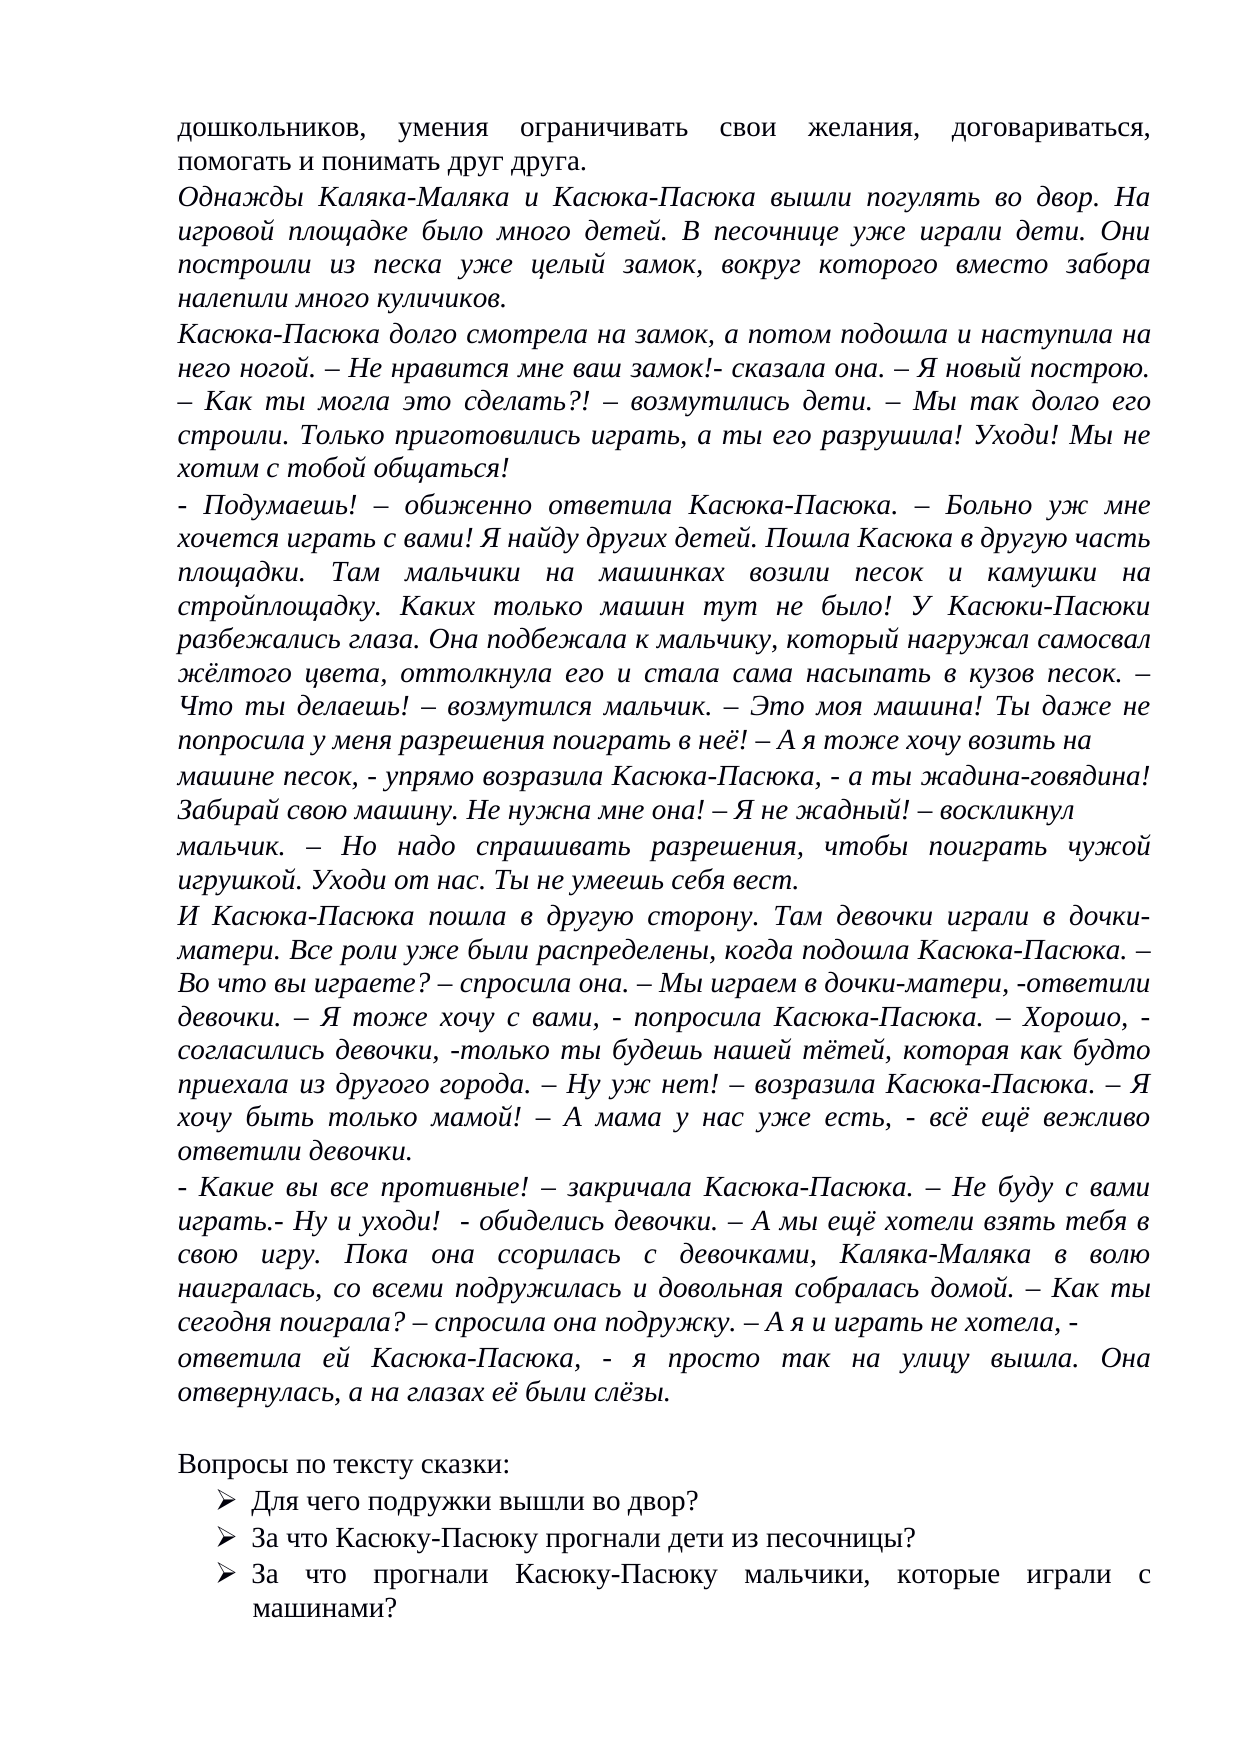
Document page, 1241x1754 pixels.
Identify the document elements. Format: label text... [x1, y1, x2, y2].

list За что Касюку-Пасюку прогнали дети из песочницы? [215, 1520, 1152, 1553]
text мальчик. – Но надо спрашивать разрешения, чтобы поиграть чужой игрушкой. Уходи от нас. Ты не умеешь себя вест. [177, 828, 1152, 895]
list За что прогнали Касюку-Пасюку мальчики, которые играли с машинами? [215, 1556, 1152, 1623]
text Вопросы по тексту сказки: [177, 1447, 1152, 1480]
text - Какие вы все противные! – закричала Касюка-Пасюка. – Не буду с вами играть.- Ну и уходи! - обиделись девочки. – А мы ещё хотели взять тебя в свою игру. Пока она ссорилась с девочками, Каляка-Маляка в волю наигралась, со всеми подружилась и довольная собралась домой. – Как ты сегодня поиграла? – спросила она подружку. – А я и играть не хотела, - [177, 1169, 1152, 1337]
text дошкольников, умения ограничивать свои желания, договариваться, помогать и понимать друг друга. [177, 109, 1152, 176]
text Однажды Каляка-Маляка и Касюка-Пасюка вышли погулять во двор. На игровой площадке было много детей. В песочнице уже играли дети. Они построили из песка уже целый замок, вокруг которого вместо забора налепили много куличиков. [177, 179, 1152, 313]
text машине песок, - упрямо возразила Касюка-Пасюка, - а ты жадина-говядина! Забирай свою машину. Не нужна мне она! – Я не жадный! – воскликнул [177, 758, 1152, 825]
text И Касюка-Пасюка пошла в другую сторону. Там девочки играли в дочки-матери. Все роли уже были распределены, когда подошла Касюка-Пасюка. – Во что вы играете? – спросила она. – Мы играем в дочки-матери, -ответили девочки. – Я тоже хочу с вами, - попросила Касюка-Пасюка. – Хорошо, -согласились девочки, -только ты будешь нашей тётей, которая как будто приехала из другого города. – Ну уж нет! – возразила Касюка-Пасюка. – Я хочу быть только мамой! – А мама у нас уже есть, - всё ещё вежливо ответили девочки. [177, 898, 1152, 1167]
text Касюка-Пасюка долго смотрела на замок, а потом подошла и наступила на него ногой. – Не нравится мне ваш замок!- сказала она. – Я новый построю. – Как ты могла это сделать?! – возмутились дети. – Мы так долго его строили. Только приготовились играть, а ты его разрушила! Уходи! Мы не хотим с тобой общаться! [177, 316, 1152, 484]
text - Подумаешь! – обиженно ответила Касюка-Пасюка. – Больно уж мне хочется играть с вами! Я найду других детей. Пошла Касюка в другую часть площадки. Там мальчики на машинках возили песок и камушки на стройплощадку. Каких только машин тут не было! У Касюки-Пасюки разбежались глаза. Она подбежала к мальчику, который нагружал самосвал жёлтого цвета, оттолкнула его и стала сама насыпать в кузов песок. – Что ты делаешь! – возмутился мальчик. – Это моя машина! Ты даже не попросила у меня разрешения поиграть в неё! – А я тоже хочу возить на [177, 487, 1152, 755]
text ответила ей Касюка-Пасюка, - я просто так на улицу вышла. Она отвернулась, а на глазах её были слёзы. [177, 1340, 1152, 1407]
list Для чего подружки вышли во двор? [215, 1483, 1152, 1517]
